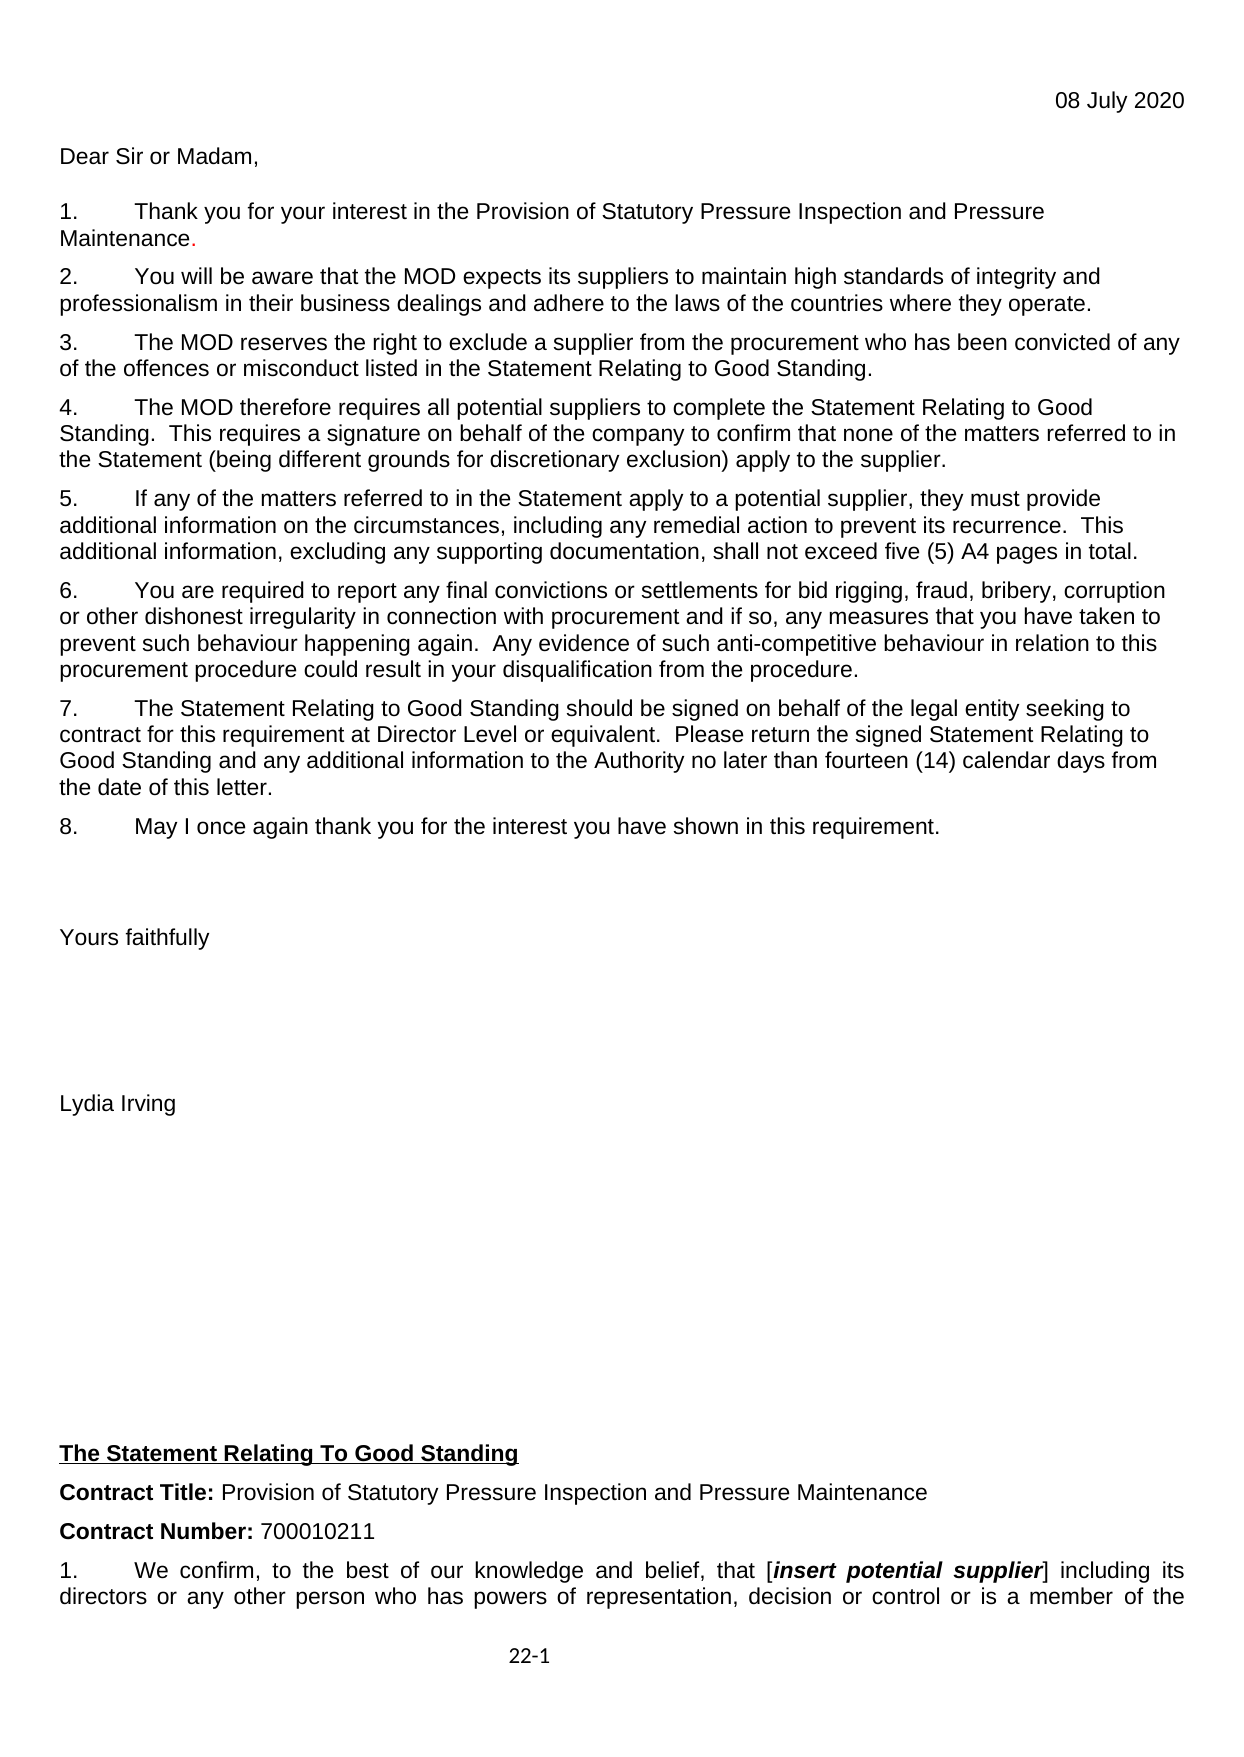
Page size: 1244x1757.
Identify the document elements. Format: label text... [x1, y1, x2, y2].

text Yours faithfully [59, 924, 1185, 950]
list If any of the matters referred to in the Statement apply to a potential supplier, they must provide additional information on the circumstances, including any remedial action to prevent its recurrence. This additional information, excluding any supporting documentation, shall not exceed five (5) A4 pages in total. [59, 485, 1185, 564]
list You will be aware that the MOD expects its suppliers to maintain high standards of integrity and professionalism in their business dealings and adhere to the laws of the countries where they operate. [59, 263, 1185, 316]
list The MOD reserves the right to exclude a supplier from the procurement who has been convicted of any of the offences or misconduct listed in the Statement Relating to Good Standing. [59, 328, 1185, 381]
list May I once again thank you for the interest you have shown in this requirement. [59, 813, 1185, 839]
text The Statement Relating To Good Standing [59, 1440, 1185, 1466]
text Contract Title: Provision of Statutory Pressure Inspection and Pressure Maintenance [59, 1479, 1185, 1505]
text Contract Number: 700010211 [59, 1518, 1153, 1544]
list The MOD therefore requires all potential suppliers to complete the Statement Relating to Good Standing. This requires a signature on behalf of the company to confirm that none of the matters referred to in the Statement (being different grounds for discretionary exclusion) apply to the supplier. [59, 394, 1185, 473]
list The Statement Relating to Good Standing should be signed on behalf of the legal entity seeking to contract for this requirement at Director Level or equivalent. Please return the signed Statement Relating to Good Standing and any additional information to the Authority no later than fourteen (14) calendar days from the date of this letter. [59, 695, 1185, 800]
text Dear Sir or Madam, [59, 143, 1185, 169]
list You are required to report any final convictions or settlements for bid rigging, fraud, bribery, corruption or other dishonest irregularity in connection with procurement and if so, any measures that you have taken to prevent such behaviour happening again. Any evidence of such anti-competitive behaviour in relation to this procurement procedure could result in your disqualification from the procedure. [59, 577, 1185, 682]
text 08 July 2020 [59, 87, 1185, 113]
text Lydia Irving [59, 1090, 1185, 1117]
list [59, 1557, 1185, 1609]
list Thank you for your interest in the Provision of Statutory Pressure Inspection and Pressure Maintenance. [59, 198, 1185, 251]
